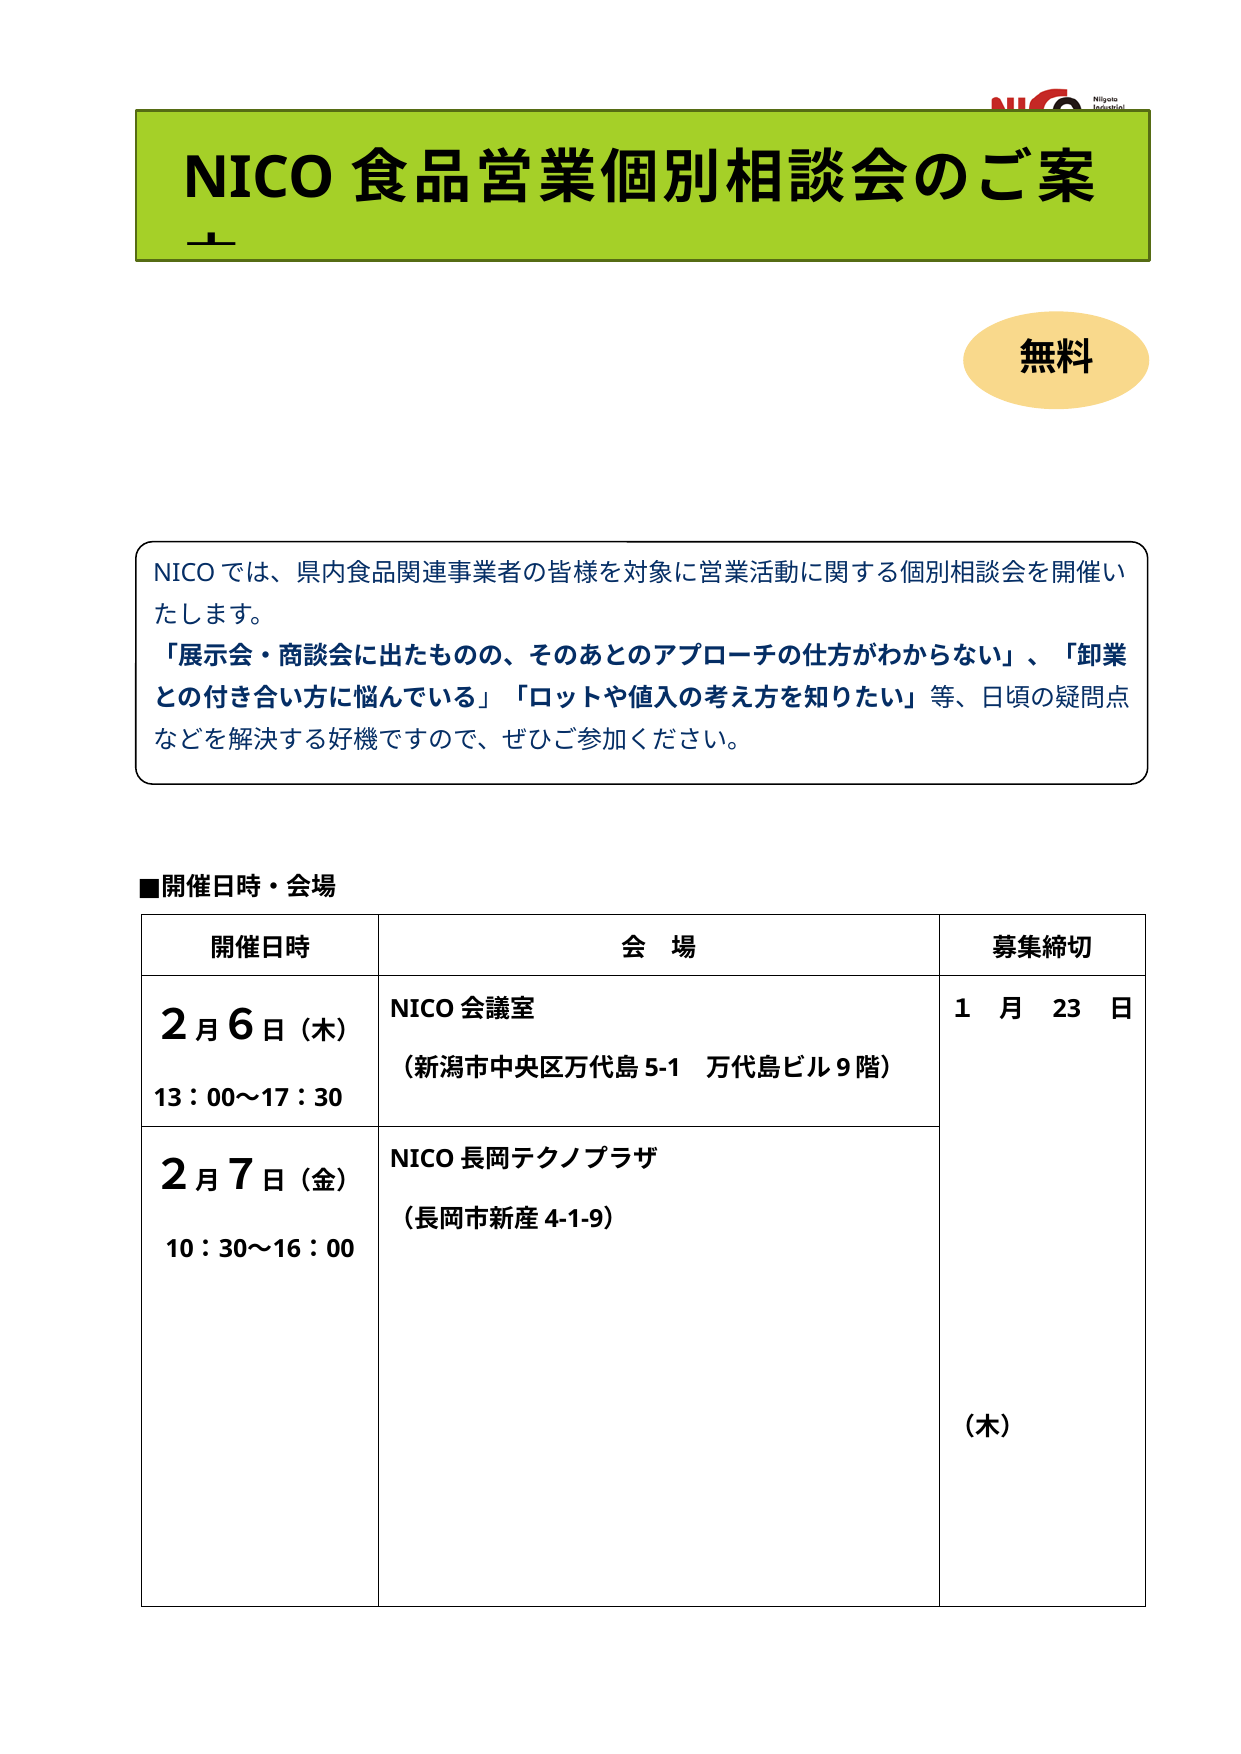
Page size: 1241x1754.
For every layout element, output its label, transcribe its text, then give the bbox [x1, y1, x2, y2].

table_cell ２月６日（木） 13：00～17：30 [142, 976, 378, 1126]
table_cell １月23日（木） [940, 976, 1145, 1606]
table_cell NICO長岡テクノプラザ （長岡市新産4-1-9） [379, 1127, 939, 1606]
table_header 開催日時 [142, 915, 378, 975]
text ■開催日時・会場 [112, 854, 1128, 914]
table_header 募集締切 [940, 915, 1145, 975]
table_cell ２月７日（金） 10：30～16：00 [142, 1127, 378, 1606]
table_header 会 場 [379, 915, 939, 975]
table_cell NICO会議室 （新潟市中央区万代島5-1 万代島ビル9階） [379, 976, 939, 1126]
